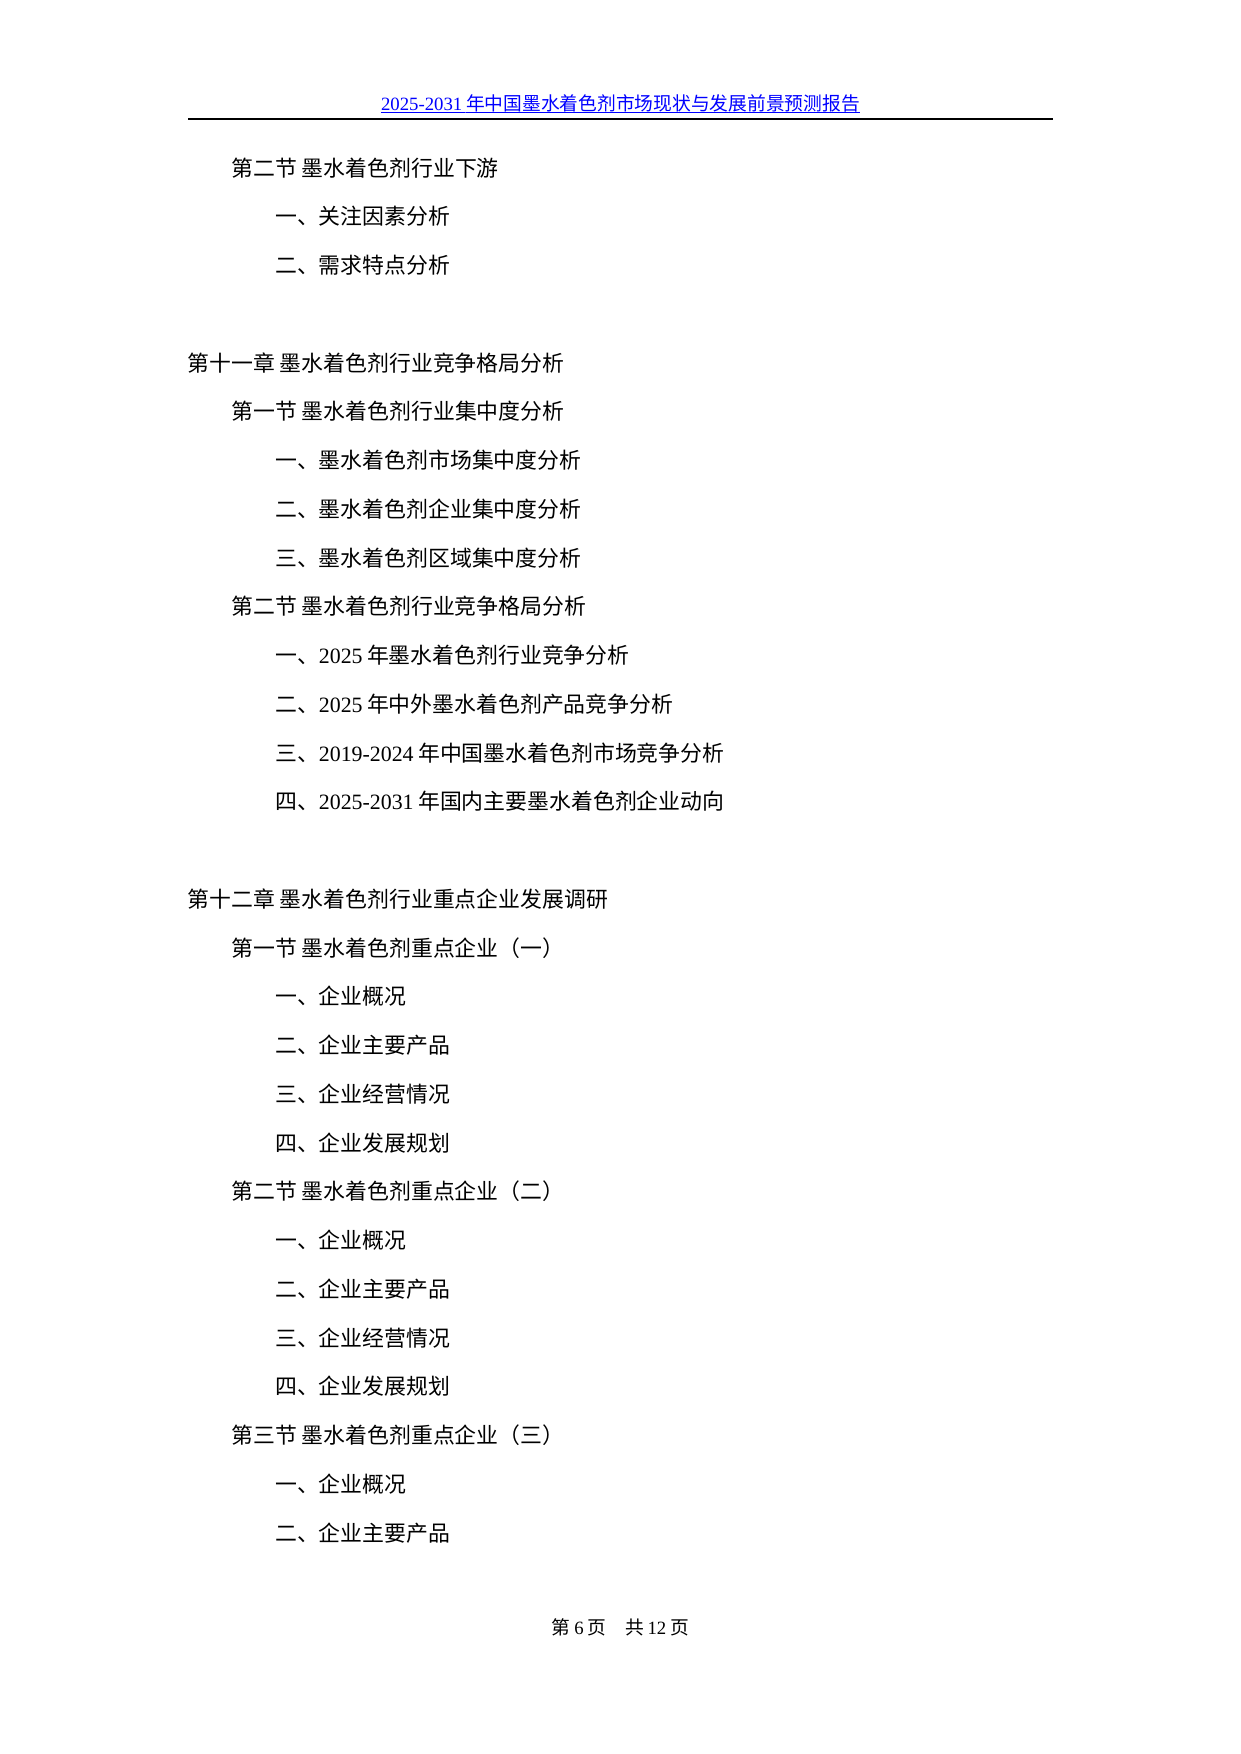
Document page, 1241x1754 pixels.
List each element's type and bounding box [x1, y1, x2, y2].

text [187, 150, 1053, 1548]
